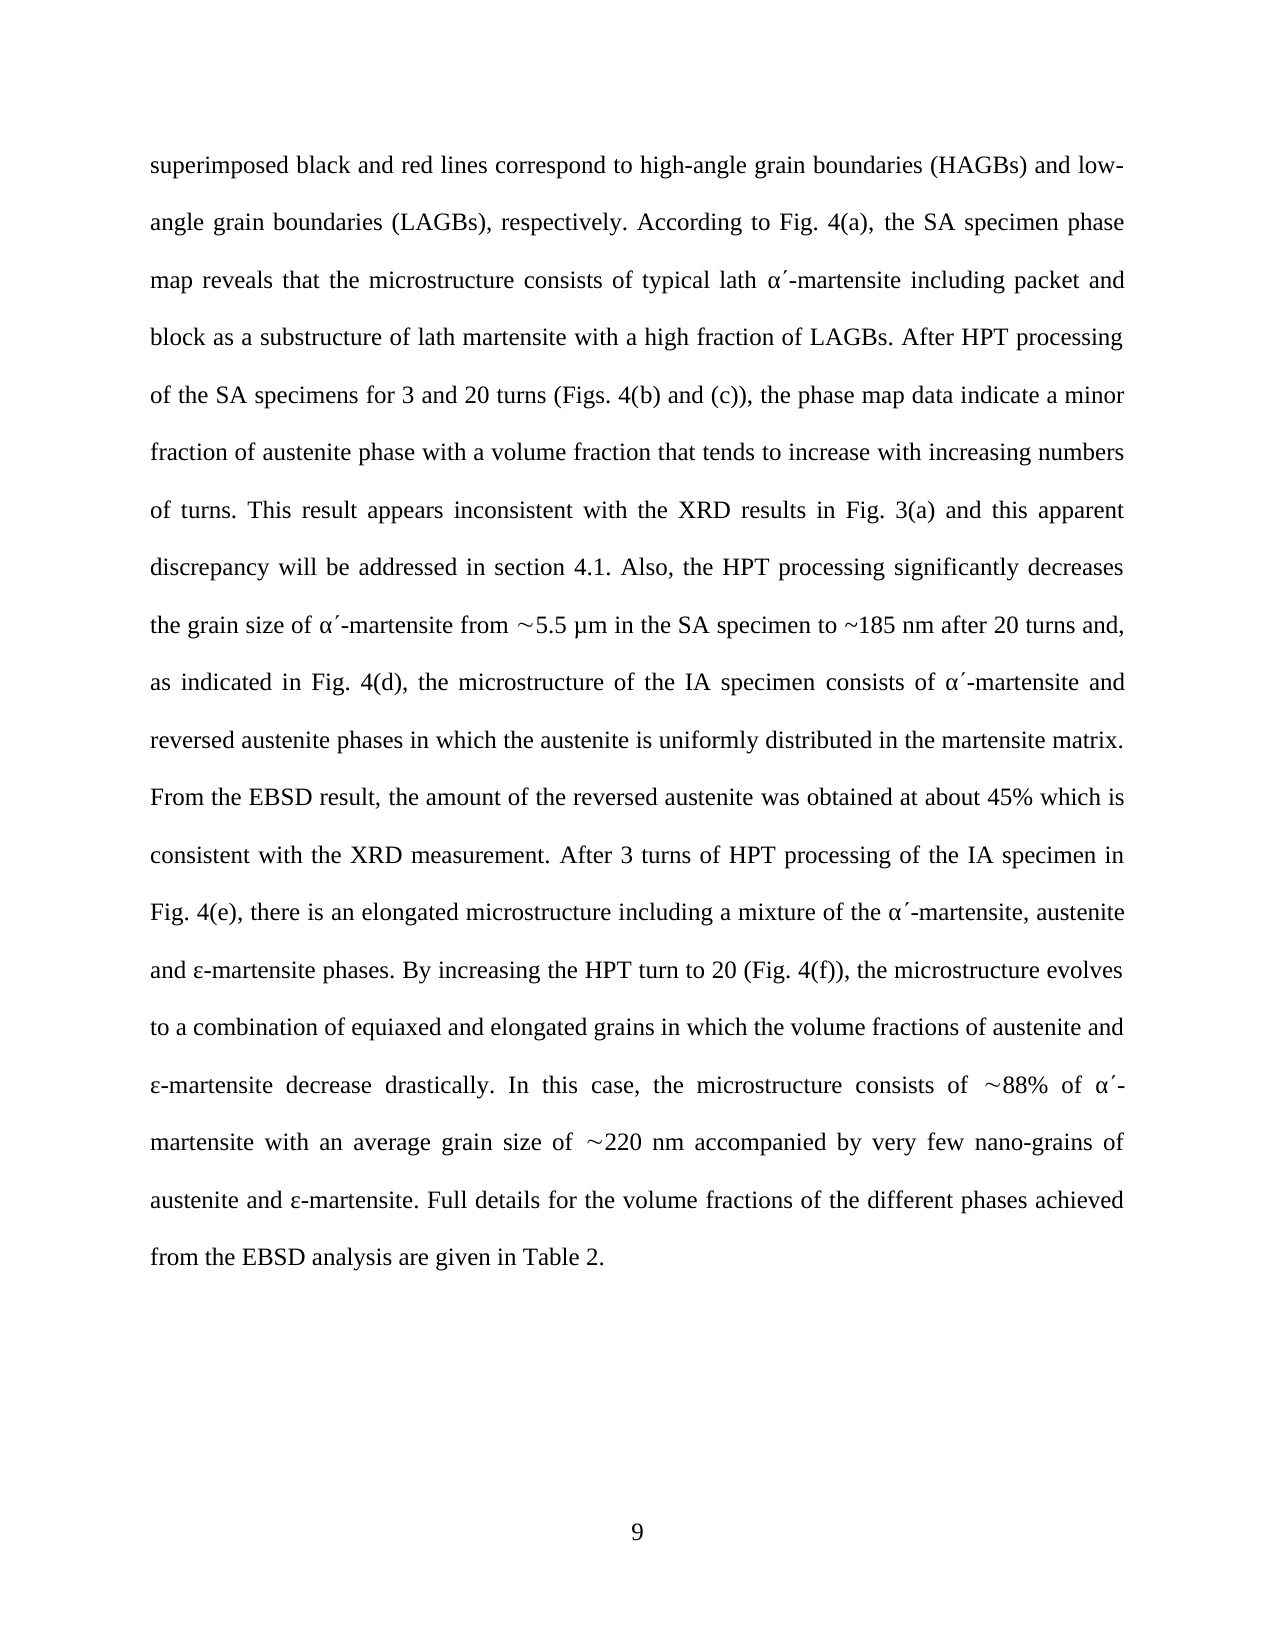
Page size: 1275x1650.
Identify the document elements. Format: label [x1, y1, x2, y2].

text [150, 150, 1125, 1271]
